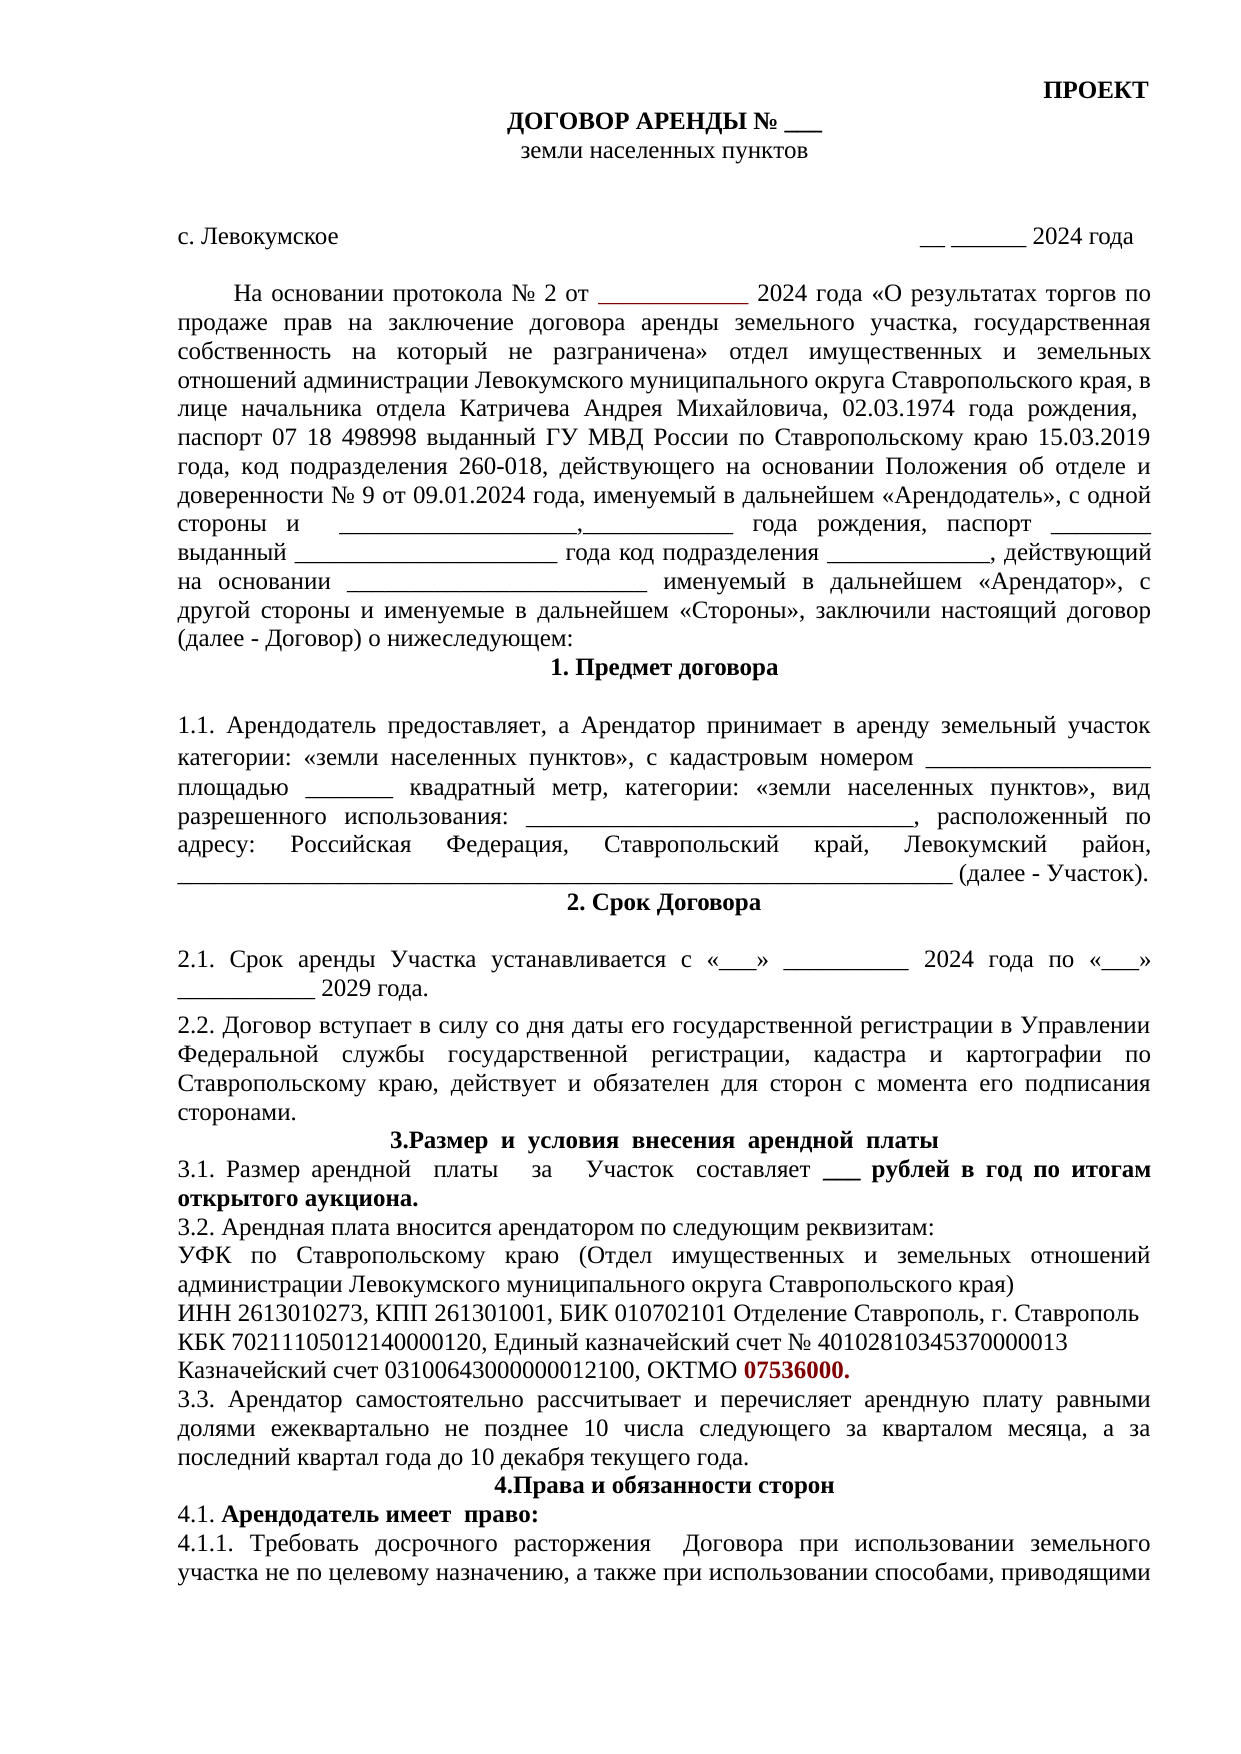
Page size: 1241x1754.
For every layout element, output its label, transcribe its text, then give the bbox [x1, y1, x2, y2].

text с. Левокумское __ ______ 2024 года [177, 221, 1152, 250]
text 3.1. Размер арендной платы за Участок составляет ___ рублей в год по итогам открытого аукциона. [177, 1154, 1152, 1212]
text 2.2. Договор вступает в силу со дня даты его государственной регистрации в Управлении Федеральной службы государственной регистрации, кадастра и картографии по Ставропольскому краю, действует и обязателен для сторон с момента его подписания сторонами. [177, 1010, 1152, 1125]
text КБК 70211105012140000120, Единый казначейский счет № 40102810345370000013 [177, 1327, 1152, 1355]
text 1.1. Арендодатель предоставляет, а Арендатор принимает в аренду земельный участок категории: «земли населенных пунктов», с кадастровым номером __________________ площадью _______ квадратный метр, категории: «земли населенных пунктов», вид разрешенного использования: _______________________________, расположенный по адресу: Российская Федерация, Ставропольский край, Левокумский район, ______________________________________________________________ (далее - Участок). [177, 710, 1152, 887]
text 2. Срок Договора [176, 887, 1152, 916]
text ИНН 2613010273, КПП 261301001, БИК 010702101 Отделение Ставрополь, г. Ставрополь [177, 1298, 1152, 1327]
text 2.1. Срок аренды Участка устанавливается с «___» __________ 2024 года по «___» ___________ 2029 года. [177, 944, 1152, 1002]
text 3.Размер и условия внесения арендной платы [177, 1125, 1152, 1154]
text УФК по Ставропольскому краю (Отдел имущественных и земельных отношений администрации Левокумского муниципального округа Ставропольского края) [177, 1240, 1152, 1298]
text 4.Права и обязанности сторон [177, 1470, 1152, 1499]
text 4.1. Арендодатель имеет право: [177, 1499, 1152, 1528]
text ДОГОВОР АРЕНДЫ № ___ [180, 106, 1148, 135]
text земли населенных пунктов [177, 135, 1152, 163]
text 3.3. Арендатор самостоятельно рассчитывает и перечисляет арендную плату равными долями ежеквартально не позднее 10 числа следующего за кварталом месяца, а за последний квартал года до 10 декабря текущего года. [177, 1384, 1152, 1470]
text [177, 1528, 1152, 1585]
text На основании протокола № 2 от ____________ 2024 года «О результатах торгов по продаже прав на заключение договора аренды земельного участка, государственная собственность на который не разграничена» отдел имущественных и земельных отношений администрации Левокумского муниципального округа Ставропольского края, в лице начальника отдела Катричева Андрея Михайловича, 02.03.1974 года рождения, паспорт 07 18 498998 выданный ГУ МВД России по Ставропольскому краю 15.03.2019 года, код подразделения 260-018, действующего на основании Положения об отделе и доверенности № 9 от 09.01.2024 года, именуемый в дальнейшем «Арендодатель», с одной стороны и ___________________,____________ года рождения, паспорт ________ выданный _____________________ года код подразделения _____________, действующий на основании ________________________ именуемый в дальнейшем «Арендатор», с другой стороны и именуемые в дальнейшем «Стороны», заключили настоящий договор (далее - Договор) о нижеследующем: [177, 278, 1152, 652]
text 3.2. Арендная плата вносится арендатором по следующим реквизитам: [177, 1212, 1152, 1240]
text ПРОЕКТ [180, 76, 1148, 104]
text Казначейский счет 03100643000000012100, ОКТМО 07536000. [177, 1355, 1152, 1384]
text 1. Предмет договора [177, 652, 1152, 681]
